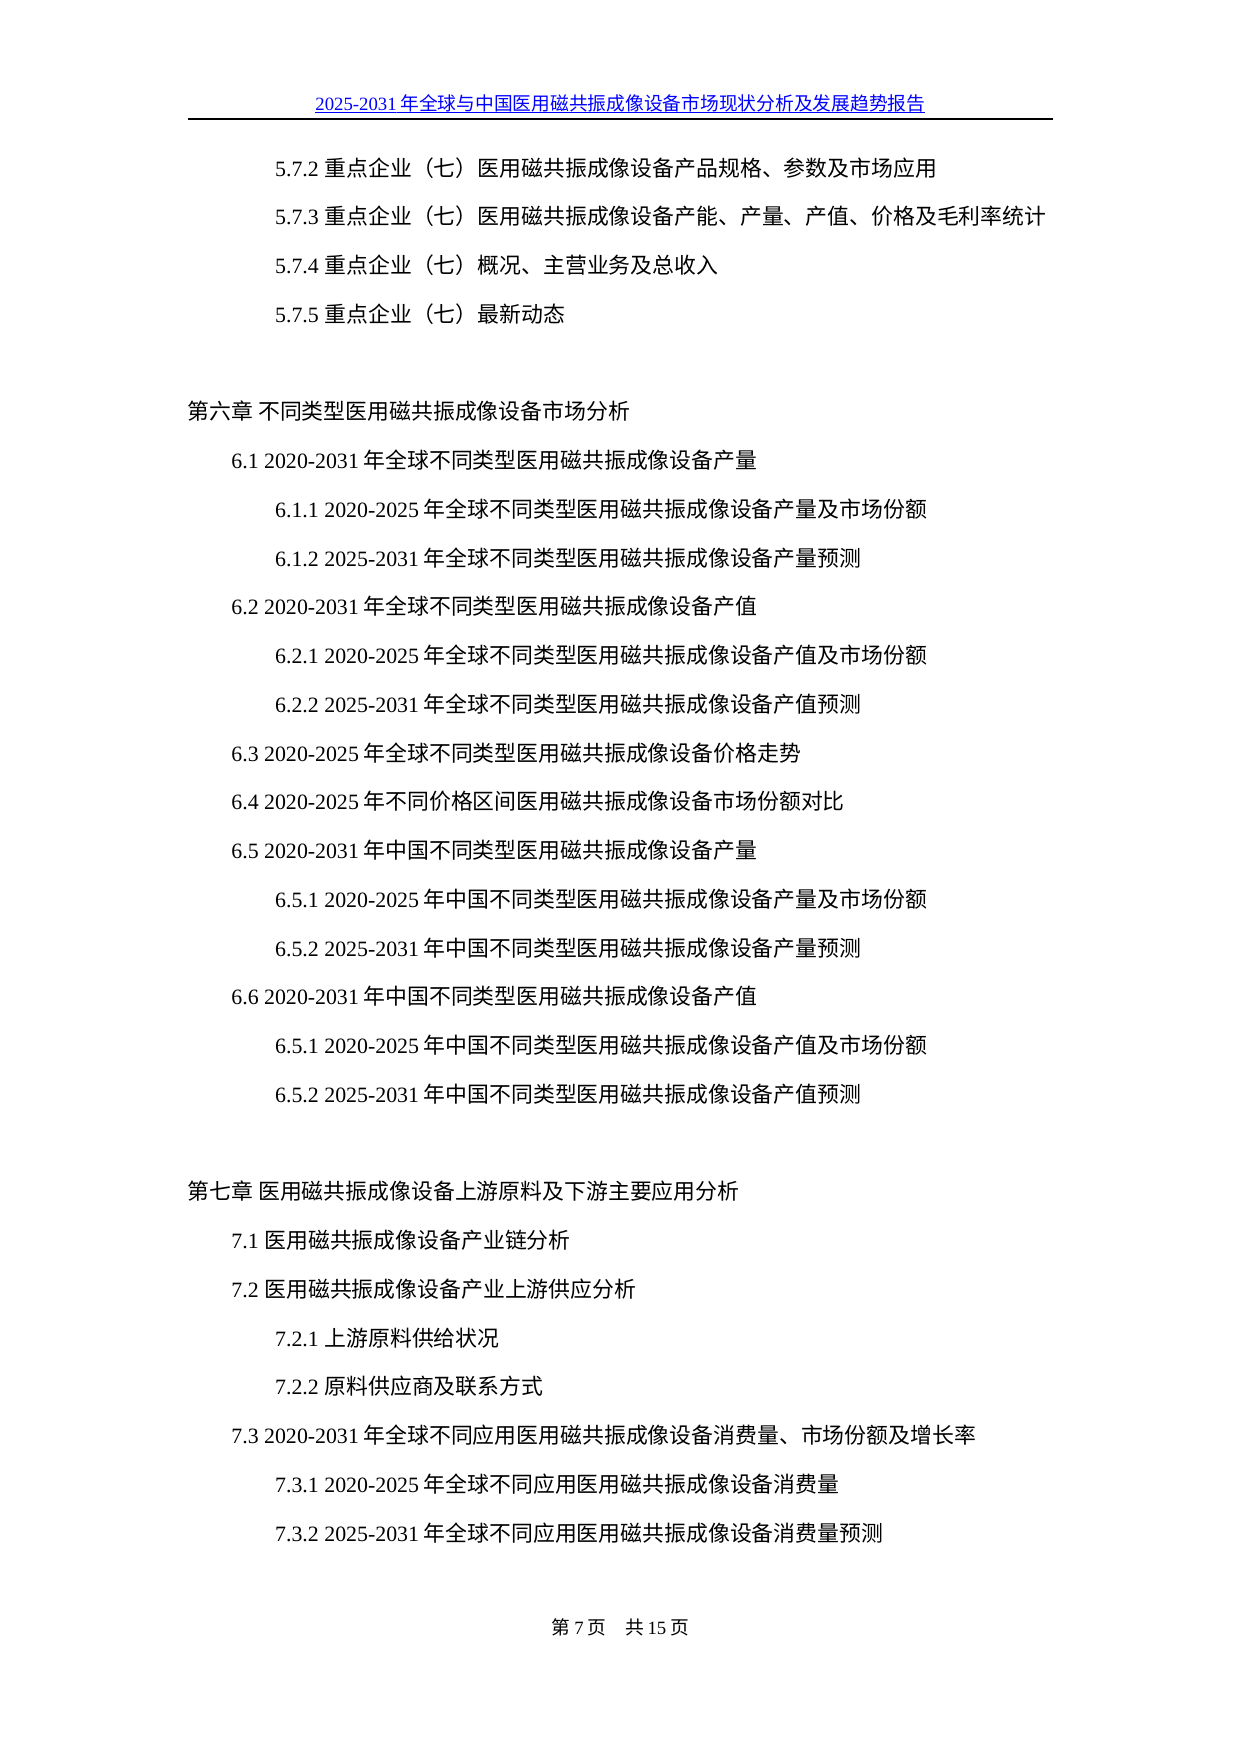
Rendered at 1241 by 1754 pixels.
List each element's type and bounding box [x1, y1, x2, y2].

text [187, 150, 1053, 1548]
